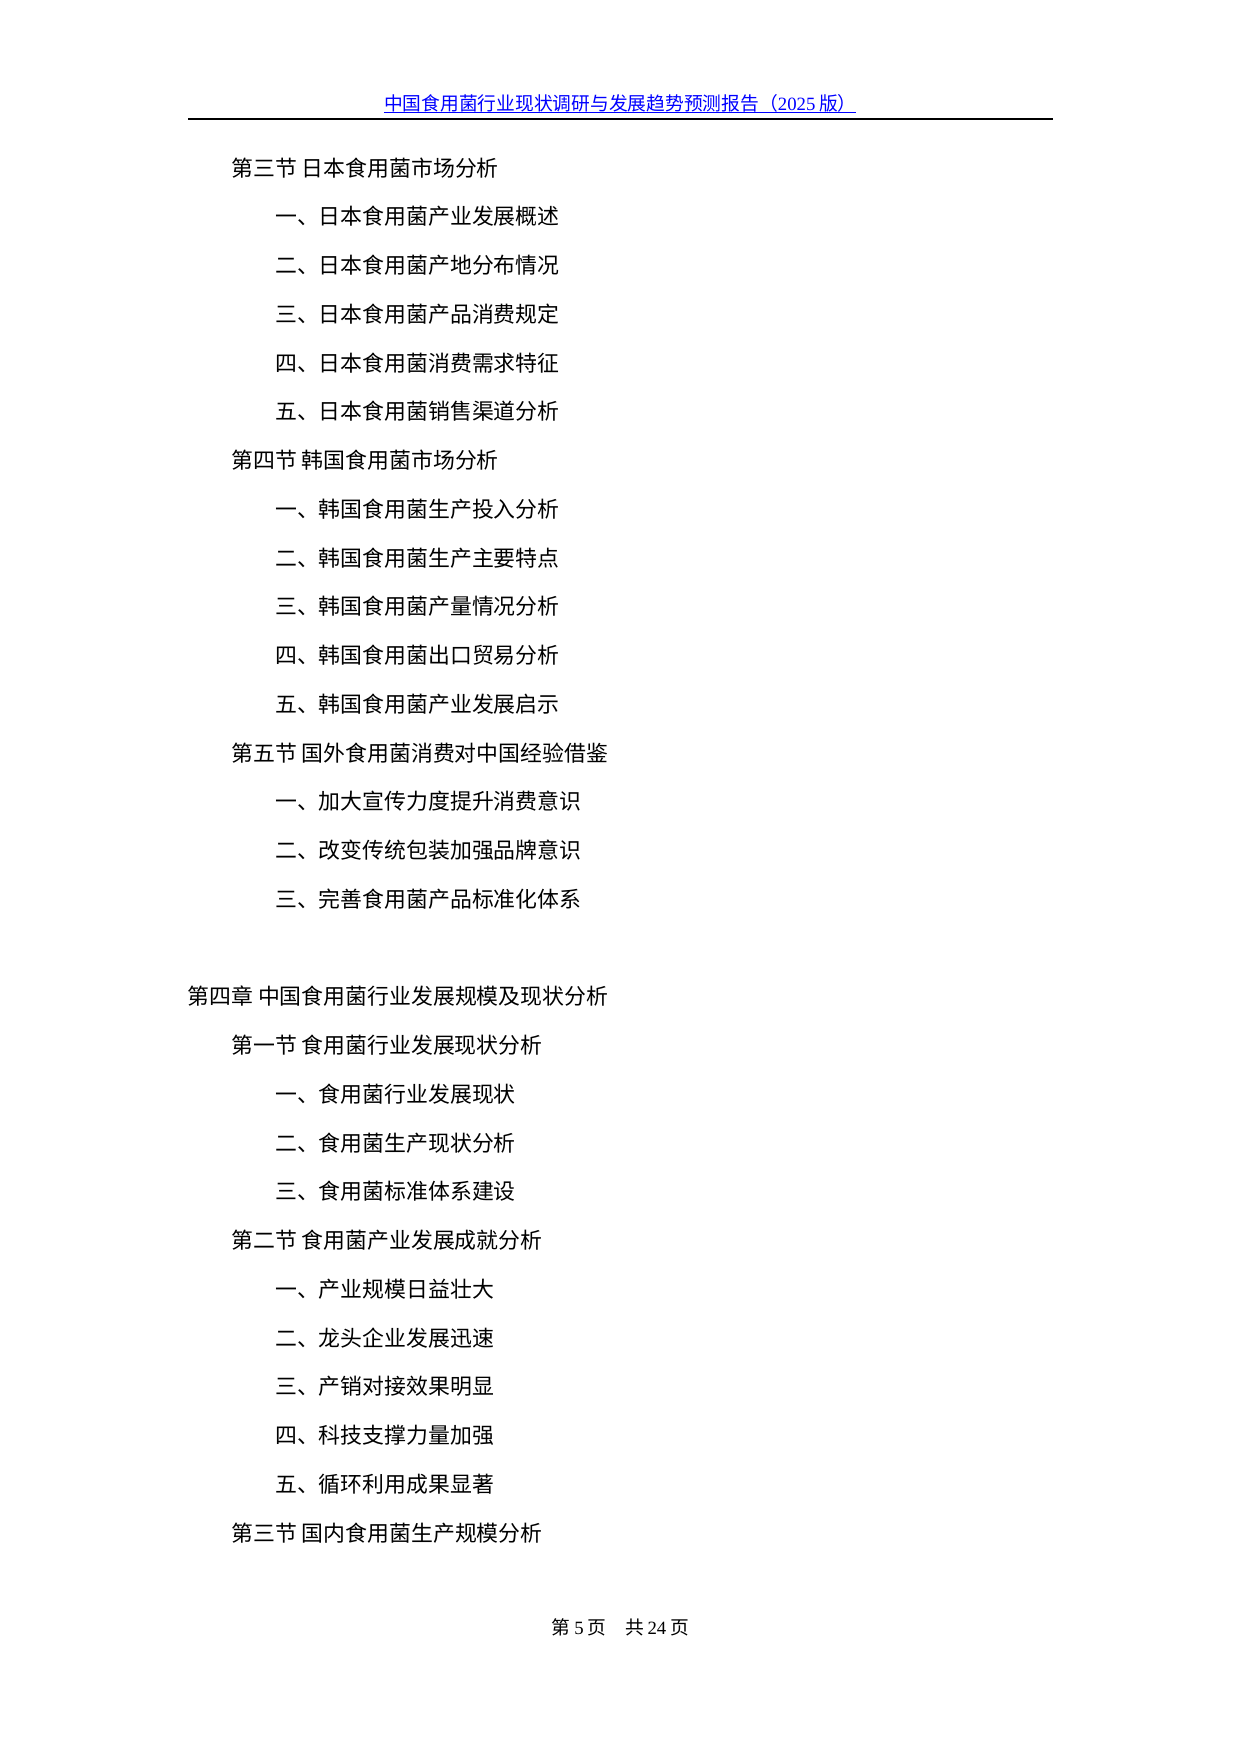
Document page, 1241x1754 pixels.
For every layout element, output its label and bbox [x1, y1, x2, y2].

text [187, 150, 1053, 1548]
